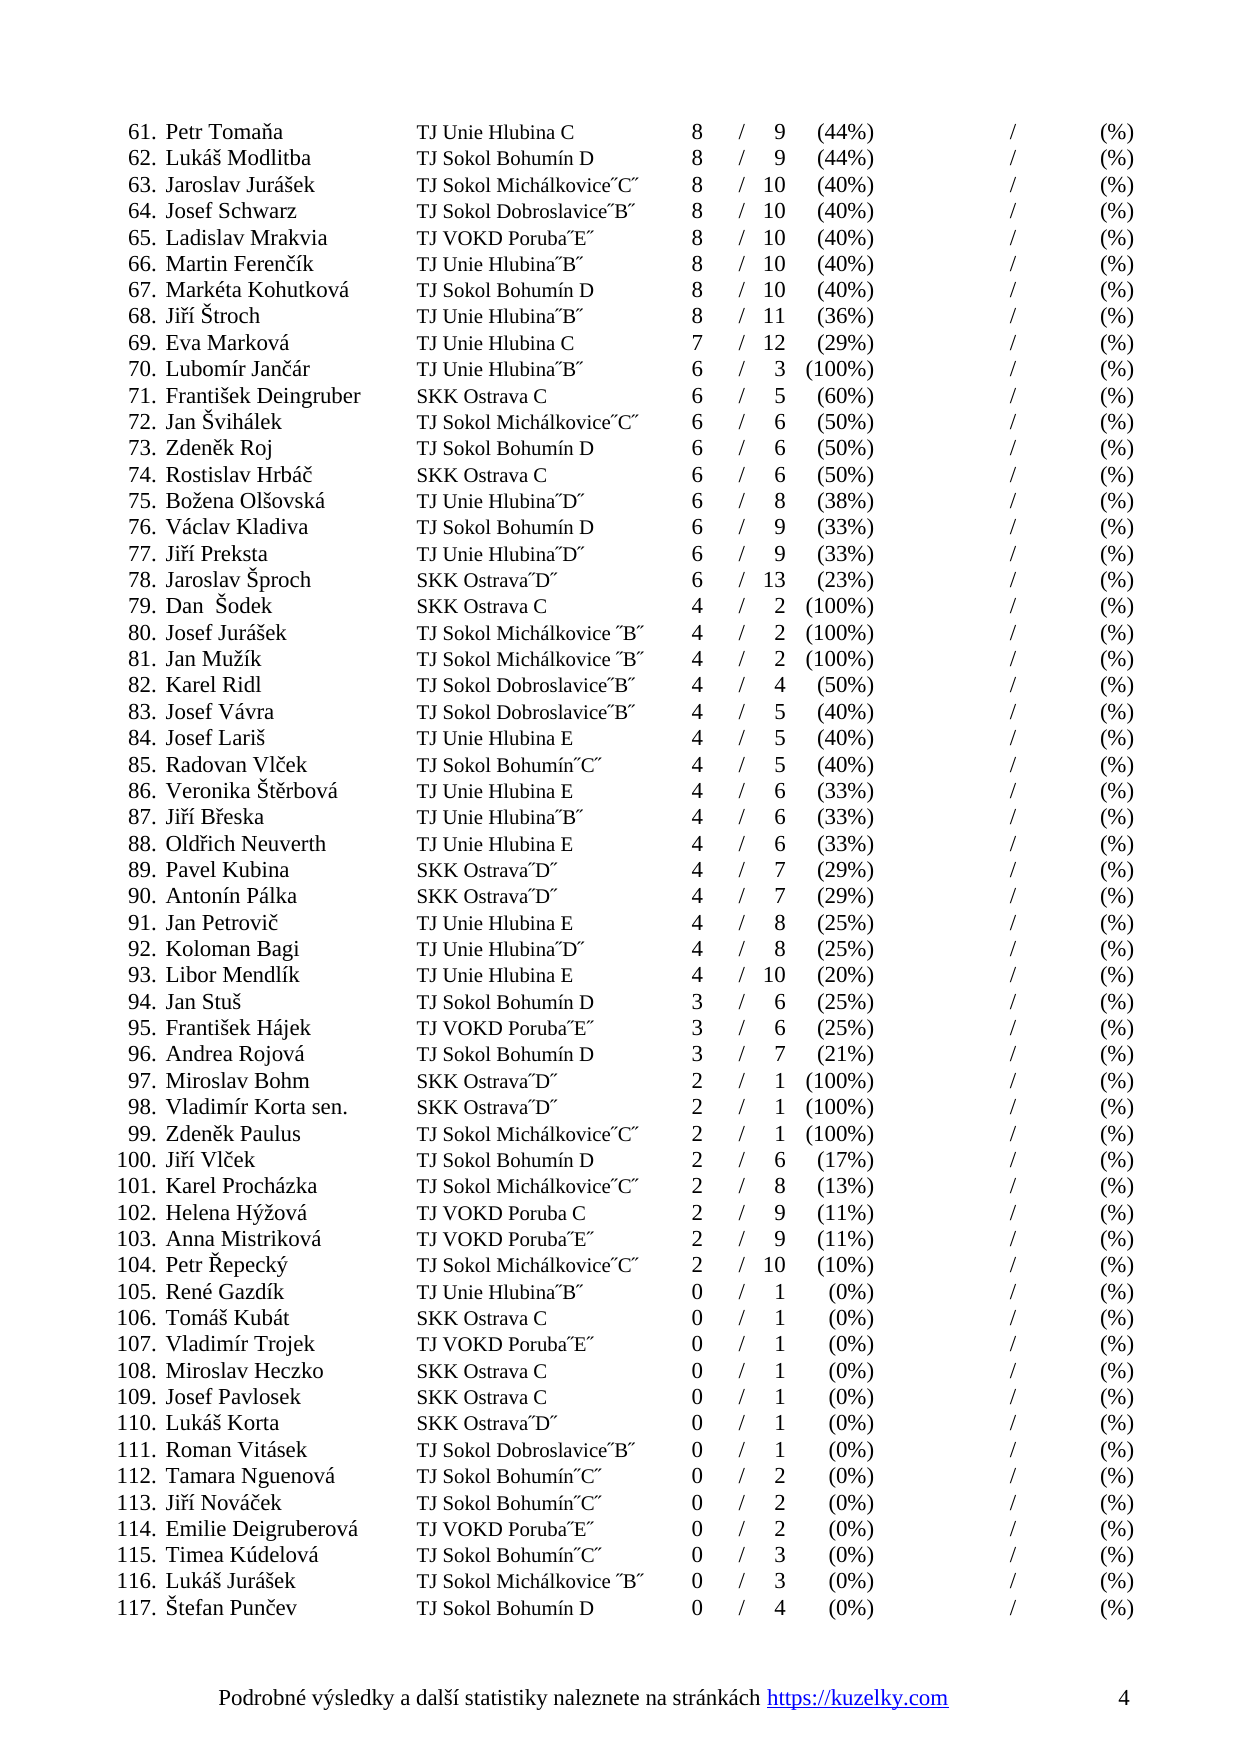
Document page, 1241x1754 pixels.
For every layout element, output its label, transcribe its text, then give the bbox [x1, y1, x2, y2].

text 108. Miroslav Heczko SKK Ostrava C 0 / 1 (0%) / (%) [106, 1357, 1134, 1383]
text 81. Jan Mužík TJ Sokol Michálkovice ˝B˝ 4 / 2 (100%) / (%) [106, 645, 1134, 672]
text 113. Jiří Nováček TJ Sokol Bohumín˝C˝ 0 / 2 (0%) / (%) [106, 1488, 1134, 1515]
text 89. Pavel Kubina SKK Ostrava˝D˝ 4 / 7 (29%) / (%) [106, 856, 1134, 882]
text 91. Jan Petrovič TJ Unie Hlubina E 4 / 8 (25%) / (%) [106, 909, 1134, 935]
text 69. Eva Marková TJ Unie Hlubina C 7 / 12 (29%) / (%) [106, 329, 1134, 355]
text 106. Tomáš Kubát SKK Ostrava C 0 / 1 (0%) / (%) [106, 1304, 1134, 1330]
text 98. Vladimír Korta sen. SKK Ostrava˝D˝ 2 / 1 (100%) / (%) [106, 1093, 1134, 1119]
text 84. Josef Lariš TJ Unie Hlubina E 4 / 5 (40%) / (%) [106, 724, 1134, 751]
text 62. Lukáš Modlitba TJ Sokol Bohumín D 8 / 9 (44%) / (%) [106, 144, 1134, 171]
text 83. Josef Vávra TJ Sokol Dobroslavice˝B˝ 4 / 5 (40%) / (%) [106, 698, 1134, 724]
text 105. René Gazdík TJ Unie Hlubina˝B˝ 0 / 1 (0%) / (%) [106, 1278, 1134, 1304]
text 67. Markéta Kohutková TJ Sokol Bohumín D 8 / 10 (40%) / (%) [106, 276, 1134, 303]
text 95. František Hájek TJ VOKD Poruba˝E˝ 3 / 6 (25%) / (%) [106, 1014, 1134, 1041]
text 94. Jan Stuš TJ Sokol Bohumín D 3 / 6 (25%) / (%) [106, 988, 1134, 1014]
text 117. Štefan Punčev TJ Sokol Bohumín D 0 / 4 (0%) / (%) [106, 1594, 1134, 1620]
text 63. Jaroslav Jurášek TJ Sokol Michálkovice˝C˝ 8 / 10 (40%) / (%) [106, 171, 1134, 197]
text 111. Roman Vitásek TJ Sokol Dobroslavice˝B˝ 0 / 1 (0%) / (%) [106, 1436, 1134, 1462]
text 109. Josef Pavlosek SKK Ostrava C 0 / 1 (0%) / (%) [106, 1383, 1134, 1409]
text 64. Josef Schwarz TJ Sokol Dobroslavice˝B˝ 8 / 10 (40%) / (%) [106, 197, 1134, 223]
text 116. Lukáš Jurášek TJ Sokol Michálkovice ˝B˝ 0 / 3 (0%) / (%) [106, 1568, 1134, 1594]
text 76. Václav Kladiva TJ Sokol Bohumín D 6 / 9 (33%) / (%) [106, 513, 1134, 540]
text 85. Radovan Vlček TJ Sokol Bohumín˝C˝ 4 / 5 (40%) / (%) [106, 751, 1134, 777]
text 87. Jiří Břeska TJ Unie Hlubina˝B˝ 4 / 6 (33%) / (%) [106, 803, 1134, 830]
text 77. Jiří Preksta TJ Unie Hlubina˝D˝ 6 / 9 (33%) / (%) [106, 540, 1134, 566]
text 90. Antonín Pálka SKK Ostrava˝D˝ 4 / 7 (29%) / (%) [106, 882, 1134, 909]
text 80. Josef Jurášek TJ Sokol Michálkovice ˝B˝ 4 / 2 (100%) / (%) [106, 619, 1134, 645]
text 92. Koloman Bagi TJ Unie Hlubina˝D˝ 4 / 8 (25%) / (%) [106, 935, 1134, 961]
text 74. Rostislav Hrbáč SKK Ostrava C 6 / 6 (50%) / (%) [106, 461, 1134, 487]
text 99. Zdeněk Paulus TJ Sokol Michálkovice˝C˝ 2 / 1 (100%) / (%) [106, 1119, 1134, 1146]
text 78. Jaroslav Šproch SKK Ostrava˝D˝ 6 / 13 (23%) / (%) [106, 566, 1134, 592]
text 112. Tamara Nguenová TJ Sokol Bohumín˝C˝ 0 / 2 (0%) / (%) [106, 1462, 1134, 1488]
text 97. Miroslav Bohm SKK Ostrava˝D˝ 2 / 1 (100%) / (%) [106, 1067, 1134, 1093]
text 110. Lukáš Korta SKK Ostrava˝D˝ 0 / 1 (0%) / (%) [106, 1409, 1134, 1436]
text 72. Jan Švihálek TJ Sokol Michálkovice˝C˝ 6 / 6 (50%) / (%) [106, 408, 1134, 434]
text 70. Lubomír Jančár TJ Unie Hlubina˝B˝ 6 / 3 (100%) / (%) [106, 355, 1134, 382]
text 65. Ladislav Mrakvia TJ VOKD Poruba˝E˝ 8 / 10 (40%) / (%) [106, 223, 1134, 250]
text 86. Veronika Štěrbová TJ Unie Hlubina E 4 / 6 (33%) / (%) [106, 777, 1134, 803]
text 101. Karel Procházka TJ Sokol Michálkovice˝C˝ 2 / 8 (13%) / (%) [106, 1172, 1134, 1199]
text 96. Andrea Rojová TJ Sokol Bohumín D 3 / 7 (21%) / (%) [106, 1041, 1134, 1067]
text 102. Helena Hýžová TJ VOKD Poruba C 2 / 9 (11%) / (%) [106, 1199, 1134, 1225]
text 114. Emilie Deigruberová TJ VOKD Poruba˝E˝ 0 / 2 (0%) / (%) [106, 1515, 1134, 1541]
text 115. Timea Kúdelová TJ Sokol Bohumín˝C˝ 0 / 3 (0%) / (%) [106, 1541, 1134, 1568]
text 103. Anna Mistriková TJ VOKD Poruba˝E˝ 2 / 9 (11%) / (%) [106, 1225, 1134, 1251]
text 79. Dan Šodek SKK Ostrava C 4 / 2 (100%) / (%) [106, 592, 1134, 619]
text 107. Vladimír Trojek TJ VOKD Poruba˝E˝ 0 / 1 (0%) / (%) [106, 1330, 1134, 1357]
text 93. Libor Mendlík TJ Unie Hlubina E 4 / 10 (20%) / (%) [106, 961, 1134, 988]
text 61. Petr Tomaňa TJ Unie Hlubina C 8 / 9 (44%) / (%) [106, 118, 1134, 144]
text 71. František Deingruber SKK Ostrava C 6 / 5 (60%) / (%) [106, 382, 1134, 408]
text 100. Jiří Vlček TJ Sokol Bohumín D 2 / 6 (17%) / (%) [106, 1146, 1134, 1172]
text 104. Petr Řepecký TJ Sokol Michálkovice˝C˝ 2 / 10 (10%) / (%) [106, 1251, 1134, 1278]
text 75. Božena Olšovská TJ Unie Hlubina˝D˝ 6 / 8 (38%) / (%) [106, 487, 1134, 513]
text 68. Jiří Štroch TJ Unie Hlubina˝B˝ 8 / 11 (36%) / (%) [106, 303, 1134, 329]
text 66. Martin Ferenčík TJ Unie Hlubina˝B˝ 8 / 10 (40%) / (%) [106, 250, 1134, 276]
text 73. Zdeněk Roj TJ Sokol Bohumín D 6 / 6 (50%) / (%) [106, 434, 1134, 461]
text 88. Oldřich Neuverth TJ Unie Hlubina E 4 / 6 (33%) / (%) [106, 830, 1134, 856]
text 82. Karel Ridl TJ Sokol Dobroslavice˝B˝ 4 / 4 (50%) / (%) [106, 672, 1134, 698]
